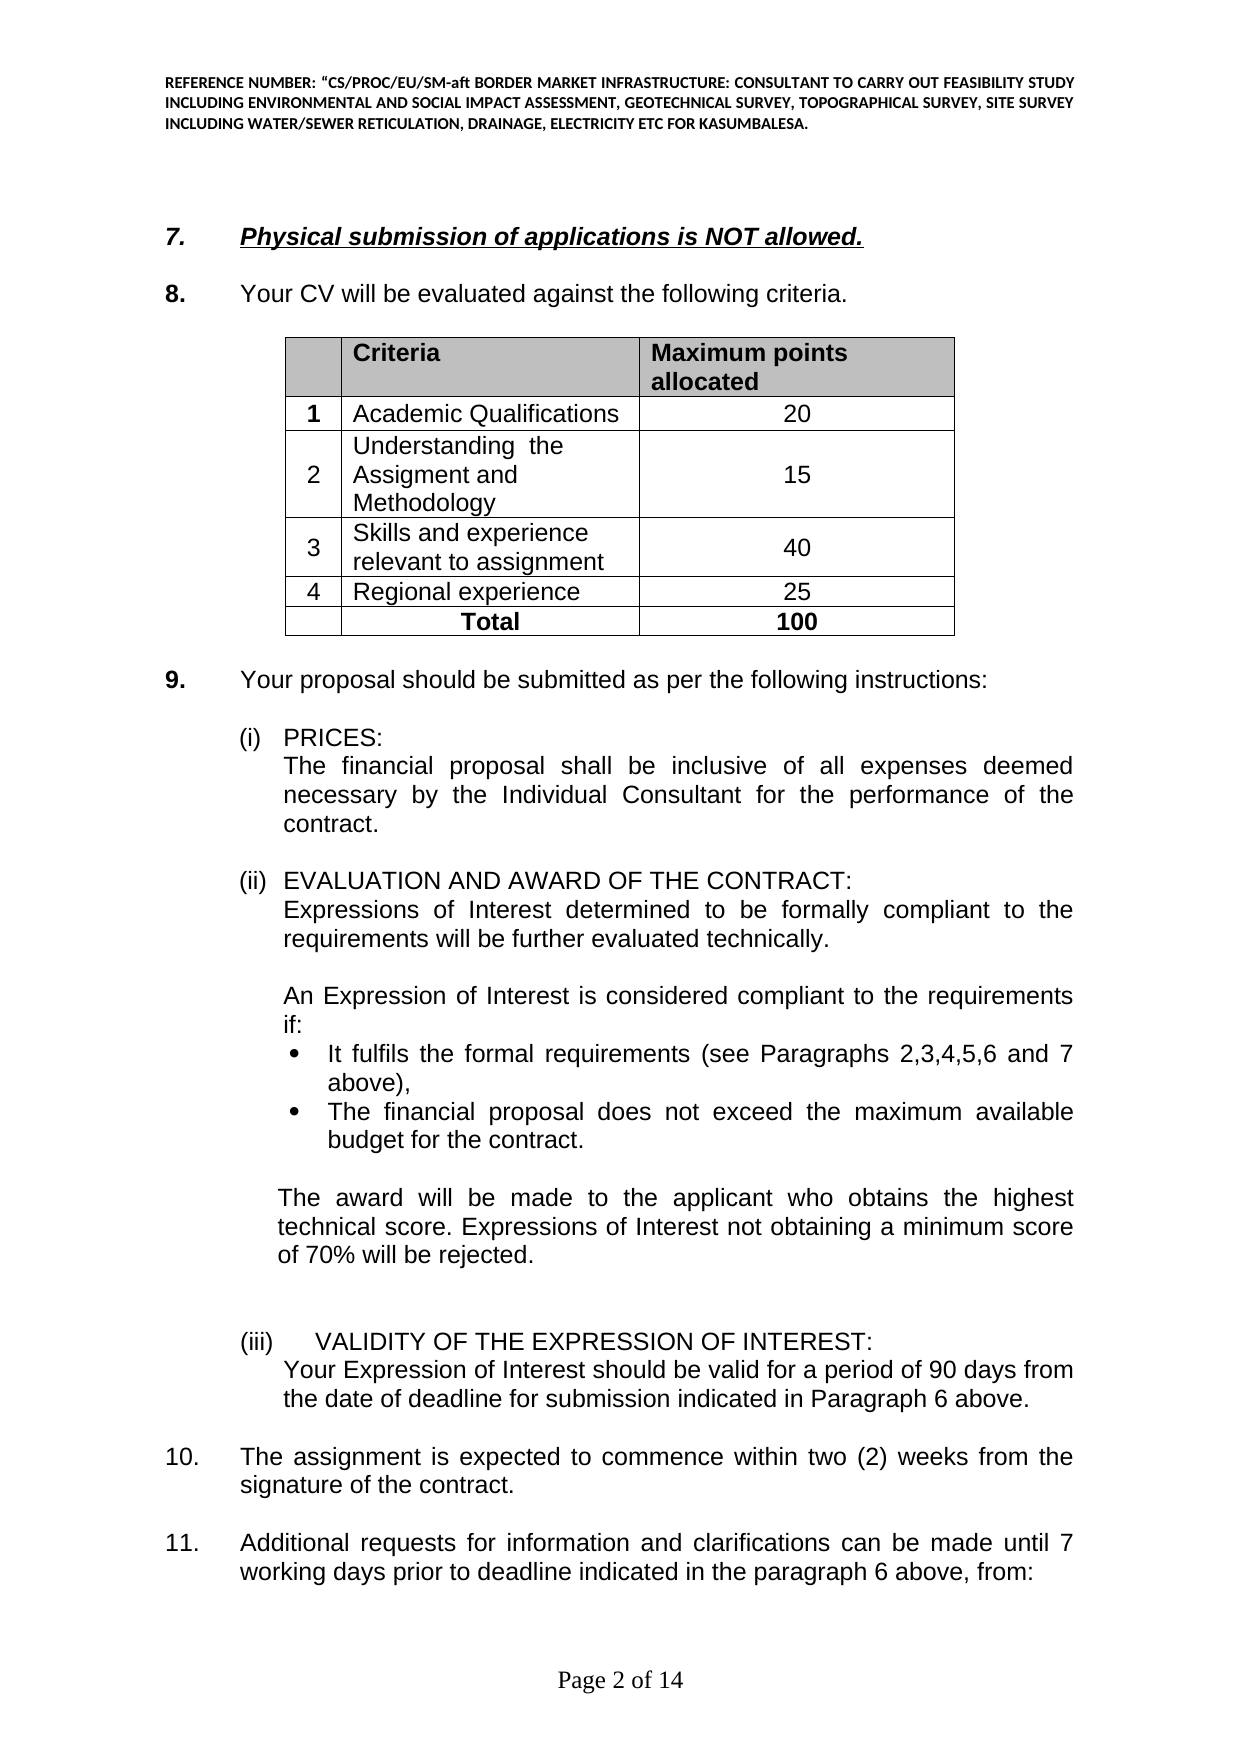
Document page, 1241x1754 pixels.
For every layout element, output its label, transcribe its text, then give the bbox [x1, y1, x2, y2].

table_cell Understanding the Assigment and Methodology [342, 431, 639, 517]
table_cell Academic Qualifications [342, 397, 639, 430]
table_cell 3 [286, 518, 341, 576]
table_cell 40 [640, 518, 954, 576]
table_cell Skills and experience relevant to assignment [342, 518, 639, 576]
text Your Expression of Interest should be valid for a period of 90 days from the date of deadline for submission indicated in Paragraph 6 above. [283, 1355, 1075, 1413]
table_cell 15 [640, 431, 954, 517]
table_cell 4 [286, 577, 341, 606]
table_cell 2 [286, 431, 341, 517]
text 11. Additional requests for information and clarifications can be made until 7 working days prior to deadline indicated in the paragraph 6 above, from: [165, 1528, 1075, 1585]
list The financial proposal does not exceed the maximum available budget for the contract. [290, 1096, 1075, 1154]
table_cell [286, 607, 341, 635]
text (iii) VALIDITY OF THE EXPRESSION OF INTEREST: [240, 1327, 1075, 1355]
text 8. Your CV will be evaluated against the following criteria. [165, 279, 1075, 308]
table_cell 25 [640, 577, 954, 606]
table_header [286, 338, 341, 396]
list It fulfils the formal requirements (see Paragraphs 2,3,4,5,6 and 7 above), [290, 1039, 1075, 1096]
text (ii) EVALUATION AND AWARD OF THE CONTRACT: [239, 866, 1075, 895]
text The financial proposal shall be inclusive of all expenses deemed necessary by the Individual Consultant for the performance of the contract. [283, 751, 1075, 838]
table_cell 1 [286, 397, 341, 430]
table_cell Regional experience [342, 577, 639, 606]
text An Expression of Interest is considered compliant to the requirements if: [283, 981, 1075, 1039]
table_header Maximum points allocated [640, 338, 954, 396]
text Expressions of Interest determined to be formally compliant to the requirements will be further evaluated technically. [283, 895, 1075, 953]
text 10. The assignment is expected to commence within two (2) weeks from the signature of the contract. [165, 1442, 1075, 1499]
table_cell 20 [640, 397, 954, 430]
text 9. Your proposal should be submitted as per the following instructions: [165, 665, 1075, 694]
table_cell 100 [640, 607, 954, 635]
text The award will be made to the applicant who obtains the highest technical score. Expressions of Interest not obtaining a minimum score of 70% will be rejected. [277, 1183, 1075, 1269]
list Physical submission of applications is NOT allowed. [165, 222, 1075, 251]
table_cell Total [342, 607, 639, 635]
table_header Criteria [342, 338, 639, 396]
text (i) PRICES: [239, 723, 1075, 751]
